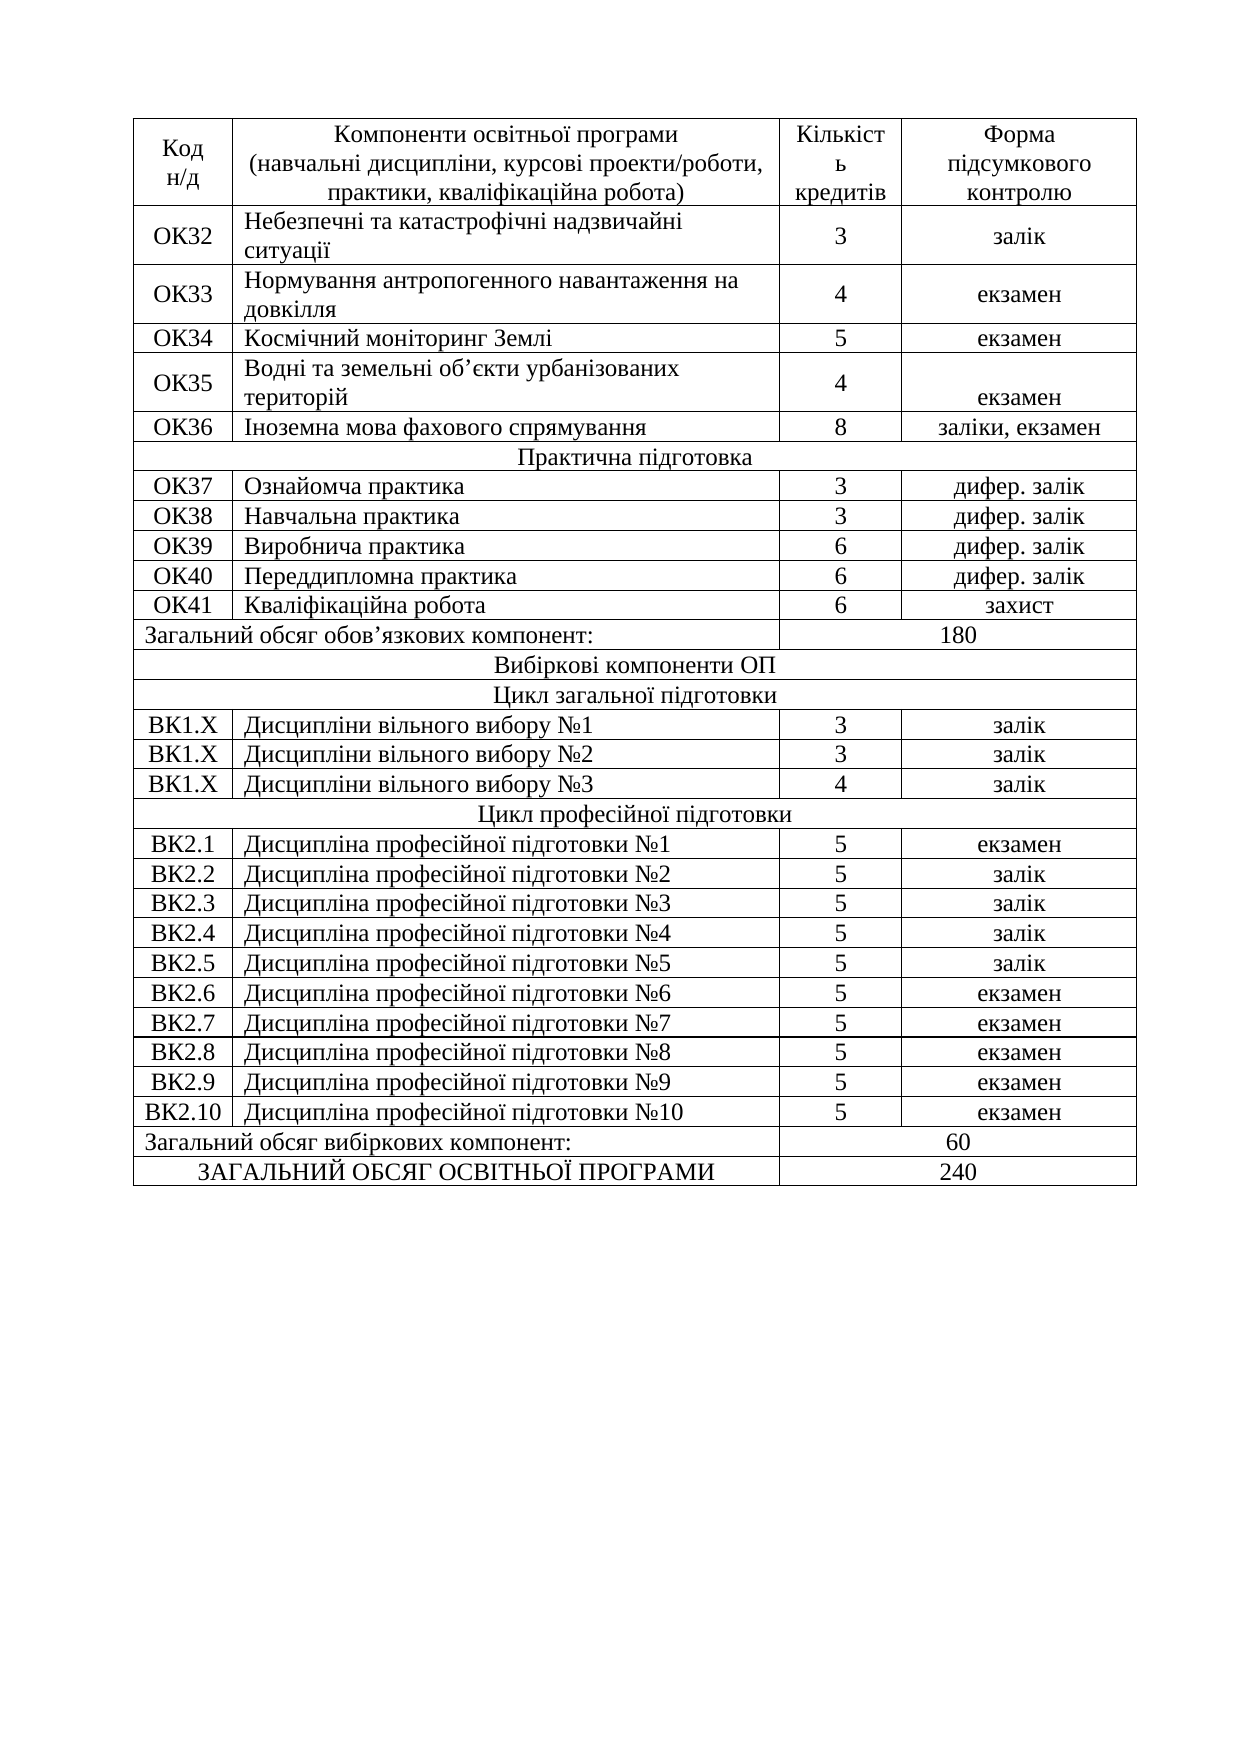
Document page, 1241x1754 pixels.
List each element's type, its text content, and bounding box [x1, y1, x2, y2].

table_cell Дисципліна професійної підготовки №6 [233, 978, 779, 1007]
table_cell ОК39 [134, 531, 232, 560]
table_cell Дисципліни вільного вибору №2 [233, 740, 779, 768]
table_cell ОК38 [134, 501, 232, 530]
table_cell ОК34 [134, 324, 232, 352]
table_cell залік [902, 918, 1136, 947]
table_cell Загальний обсяг обов’язкових компонент: [134, 620, 779, 649]
table_header Код н/д [134, 119, 232, 205]
table_cell ОК32 [134, 206, 232, 264]
table_cell екзамен [902, 1038, 1136, 1066]
table_cell залік [902, 859, 1136, 887]
table_cell дифер. залік [902, 501, 1136, 530]
table_cell ВК2.9 [134, 1067, 232, 1096]
table_cell ВК2.8 [134, 1038, 232, 1066]
table_cell 6 [780, 531, 901, 560]
table_cell 4 [780, 265, 901, 322]
table_header Кількість кредитів [780, 119, 901, 205]
table_cell 5 [780, 918, 901, 947]
table_cell Дисципліна професійної підготовки №8 [233, 1038, 779, 1066]
table_cell 5 [780, 859, 901, 887]
table_cell екзамен [902, 324, 1136, 352]
table_cell 4 [780, 769, 901, 798]
table_cell 5 [780, 829, 901, 858]
table_cell екзамен [902, 1008, 1136, 1036]
table_cell ОК40 [134, 561, 232, 589]
table_cell Дисципліна професійної підготовки №5 [233, 948, 779, 977]
table_cell ОК36 [134, 412, 232, 441]
table_cell ОК41 [134, 591, 232, 619]
table_cell Дисципліна професійної підготовки №3 [233, 889, 779, 917]
table_cell Дисципліни вільного вибору №1 [233, 710, 779, 738]
table_cell 3 [780, 740, 901, 768]
table_cell Вибіркові компоненти ОП [134, 650, 1136, 679]
table_cell 5 [780, 1067, 901, 1096]
table_cell залік [902, 206, 1136, 264]
table_cell залік [902, 769, 1136, 798]
table_cell ВК2.10 [134, 1097, 232, 1126]
table_cell Небезпечні та катастрофічні надзвичайні ситуації [233, 206, 779, 264]
table_cell ВК1.Х [134, 710, 232, 738]
table_cell 5 [780, 1038, 901, 1066]
table_cell Водні та земельні об’єкти урбанізованих територій [233, 353, 779, 411]
table_header Компоненти освітньої програми (навчальні дисципліни, курсові проекти/роботи, практики, кваліфікаційна робота) [233, 119, 779, 205]
table_cell Навчальна практика [233, 501, 779, 530]
table_cell екзамен [902, 265, 1136, 322]
table_cell заліки, екзамен [902, 412, 1136, 441]
table_cell Кваліфікаційна робота [233, 591, 779, 619]
table_cell Дисципліна професійної підготовки №4 [233, 918, 779, 947]
table_cell ВК2.3 [134, 889, 232, 917]
table_cell екзамен [902, 1067, 1136, 1096]
table_cell ВК2.6 [134, 978, 232, 1007]
table_header Форма підсумкового контролю [902, 119, 1136, 205]
table_cell Дисципліна професійної підготовки №10 [233, 1097, 779, 1126]
table_cell дифер. залік [902, 471, 1136, 500]
table_cell дифер. залік [902, 561, 1136, 589]
table_cell Виробнича практика [233, 531, 779, 560]
table_cell 3 [780, 206, 901, 264]
table_cell ВК2.5 [134, 948, 232, 977]
table_cell 8 [780, 412, 901, 441]
table_cell ОК33 [134, 265, 232, 322]
table_cell 5 [780, 1008, 901, 1036]
table_cell Загальний обсяг вибіркових компонент: [134, 1127, 779, 1156]
table_cell дифер. залік [902, 531, 1136, 560]
table_cell Цикл загальної підготовки [134, 680, 1136, 709]
table_cell 3 [780, 501, 901, 530]
table_cell залік [902, 710, 1136, 738]
table_cell екзамен [902, 353, 1136, 411]
table_cell Нормування антропогенного навантаження на довкілля [233, 265, 779, 322]
table_cell 6 [780, 561, 901, 589]
table_cell 5 [780, 324, 901, 352]
table_cell Дисципліни вільного вибору №3 [233, 769, 779, 798]
table_cell 5 [780, 889, 901, 917]
table_cell залік [902, 889, 1136, 917]
table_cell 6 [780, 591, 901, 619]
table_cell 5 [780, 978, 901, 1007]
table_cell ВК2.2 [134, 859, 232, 887]
table_cell Цикл професійної підготовки [134, 799, 1136, 828]
table_cell Практична підготовка [134, 442, 1136, 470]
table_cell Дисципліна професійної підготовки №7 [233, 1008, 779, 1036]
table_cell ОК35 [134, 353, 232, 411]
table_cell ОК37 [134, 471, 232, 500]
table_cell ВК1.Х [134, 740, 232, 768]
table_cell Космічний моніторинг Землі [233, 324, 779, 352]
table_cell ВК2.7 [134, 1008, 232, 1036]
table_cell 5 [780, 948, 901, 977]
table_cell 5 [780, 1097, 901, 1126]
table_cell Дисципліна професійної підготовки №2 [233, 859, 779, 887]
table_cell ЗАГАЛЬНИЙ ОБСЯГ ОСВІТНЬОЇ ПРОГРАМИ [134, 1157, 779, 1185]
table_cell 3 [780, 471, 901, 500]
table_cell ВК2.4 [134, 918, 232, 947]
table_cell Ознайомча практика [233, 471, 779, 500]
table_cell 240 [780, 1157, 1136, 1185]
table_cell екзамен [902, 829, 1136, 858]
table_cell екзамен [902, 1097, 1136, 1126]
table_cell ВК2.1 [134, 829, 232, 858]
table_cell 60 [780, 1127, 1136, 1156]
table_cell ВК1.Х [134, 769, 232, 798]
table_cell залік [902, 948, 1136, 977]
table_cell екзамен [902, 978, 1136, 1007]
table_cell 180 [780, 620, 1136, 649]
table_cell захист [902, 591, 1136, 619]
table_cell Іноземна мова фахового спрямування [233, 412, 779, 441]
table_cell Переддипломна практика [233, 561, 779, 589]
table_cell 3 [780, 710, 901, 738]
table_cell 4 [780, 353, 901, 411]
table_cell залік [902, 740, 1136, 768]
table_cell Дисципліна професійної підготовки №9 [233, 1067, 779, 1096]
table_cell Дисципліна професійної підготовки №1 [233, 829, 779, 858]
